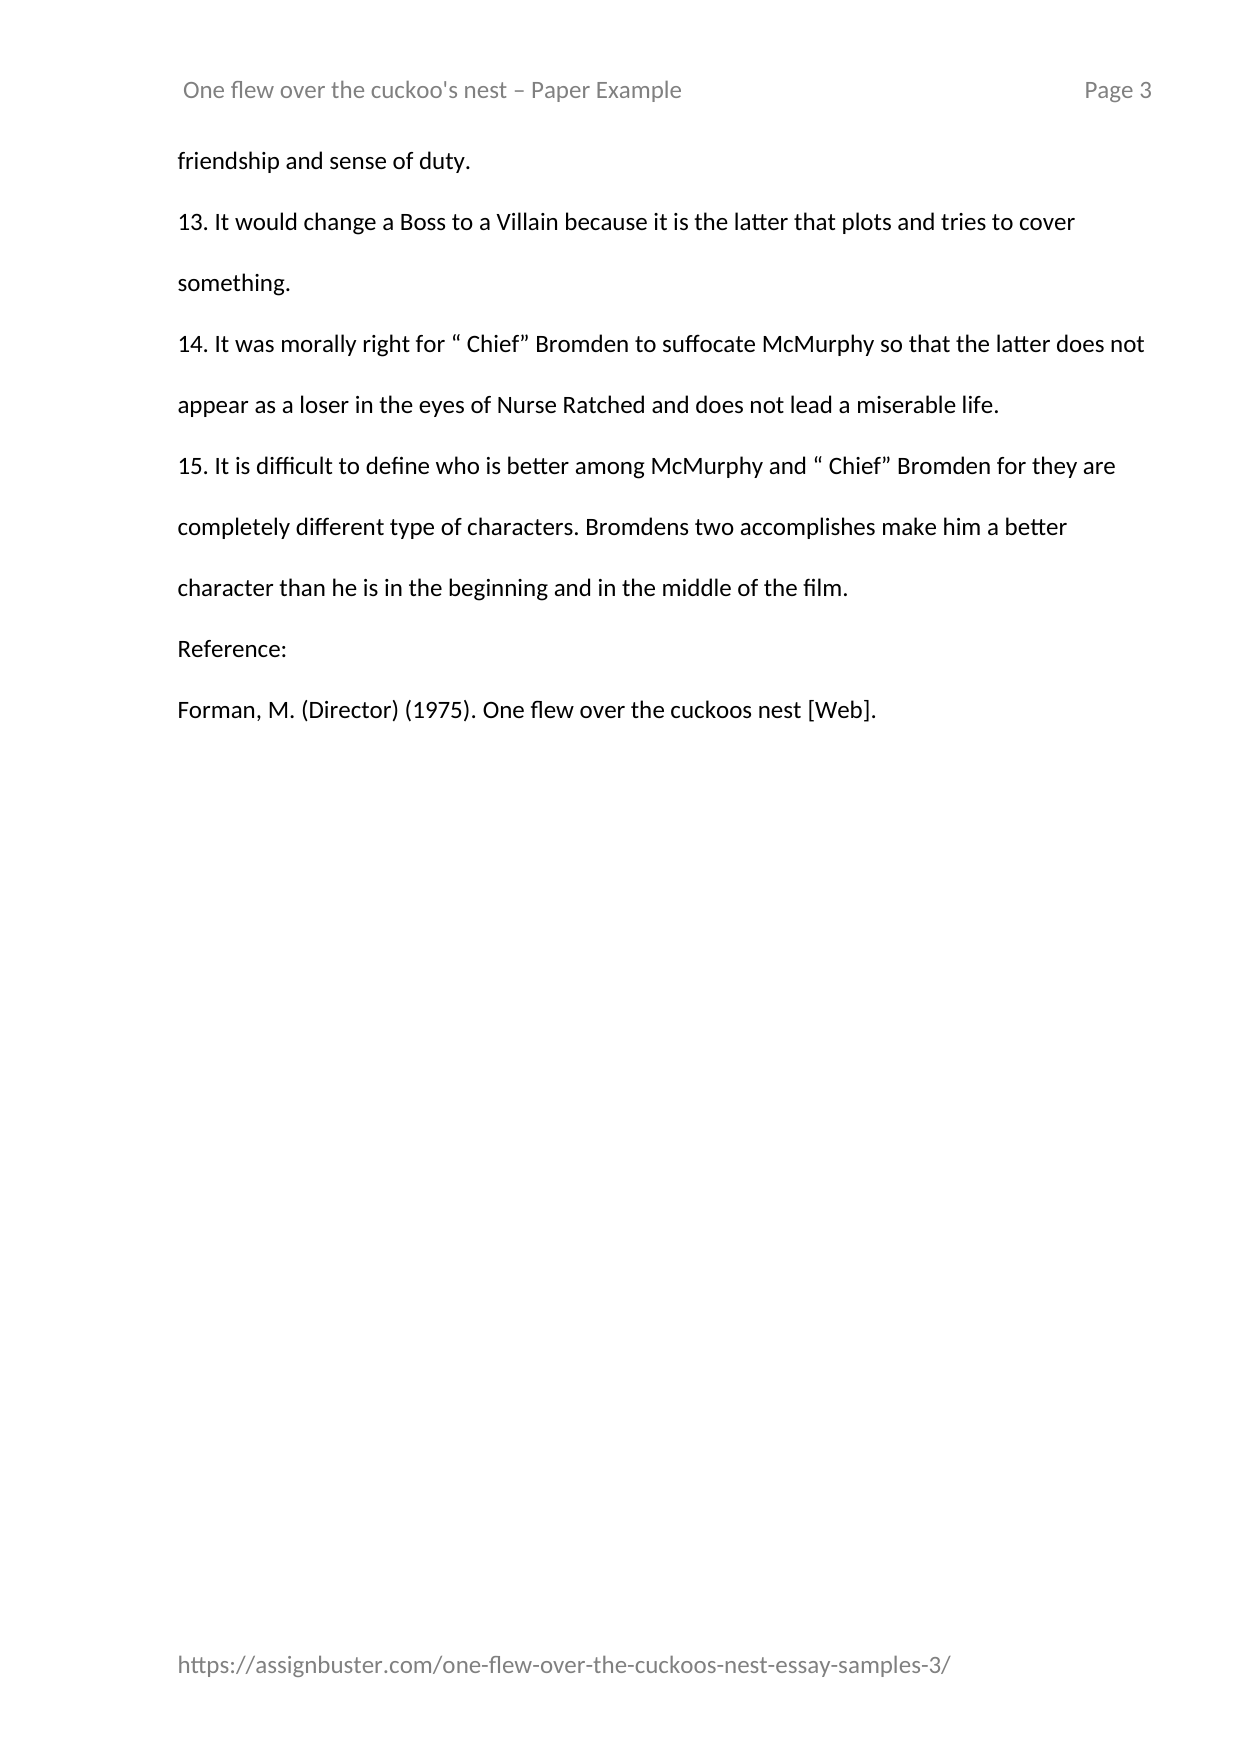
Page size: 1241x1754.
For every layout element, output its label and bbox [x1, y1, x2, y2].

text [177, 145, 1152, 725]
